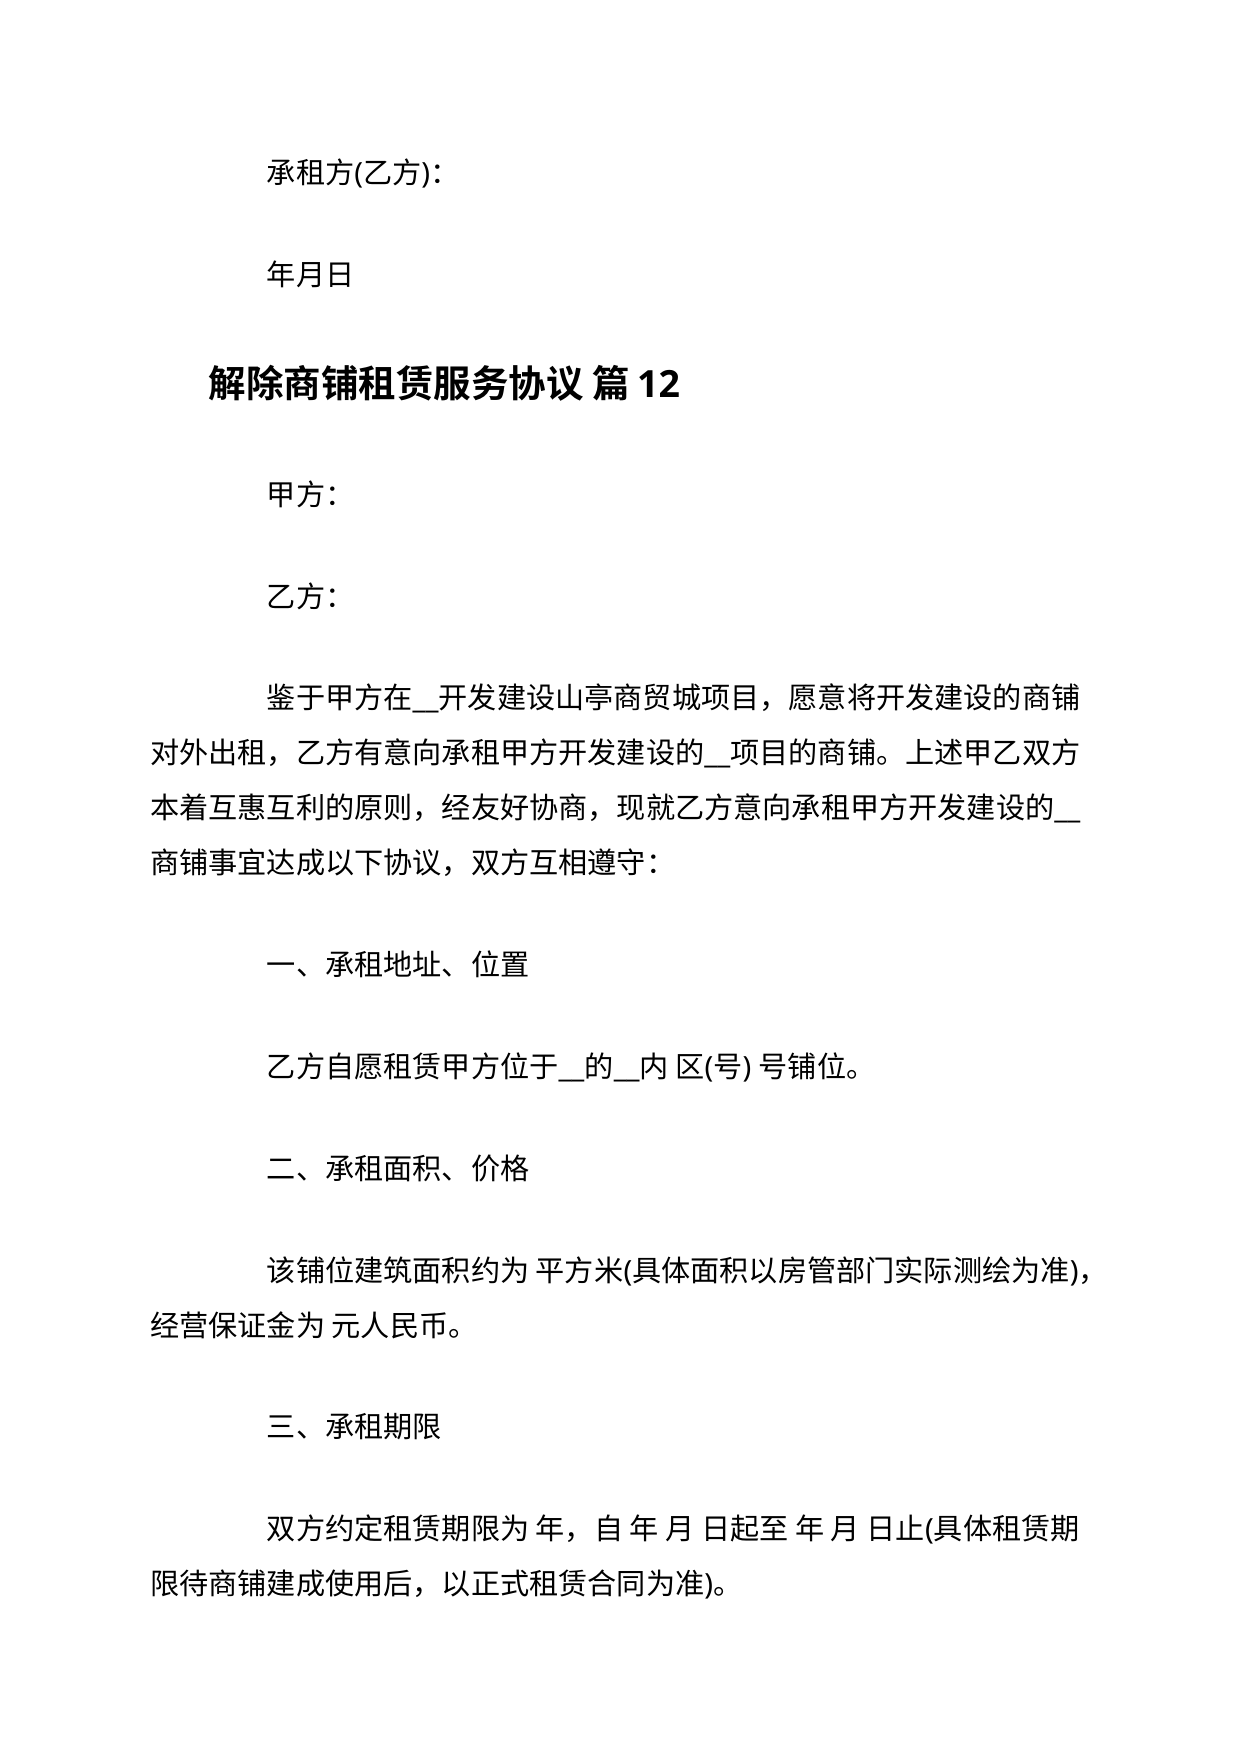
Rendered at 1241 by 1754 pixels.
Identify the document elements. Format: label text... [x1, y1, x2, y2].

text 该铺位建筑面积约为 平方米(具体面积以房管部门实际测绘为准)，经营保证金为 元人民币。 [150, 1247, 1090, 1344]
text 解除商铺租赁服务协议 篇12 [150, 354, 1090, 408]
text 承租方(乙方)： [150, 150, 1090, 192]
text 双方约定租赁期限为 年，自 年 月 日起至 年 月 日止(具体租赁期限待商铺建成使用后，以正式租赁合同为准)。 [150, 1506, 1090, 1603]
text 二、承租面积、价格 [150, 1145, 1090, 1188]
text 乙方自愿租赁甲方位于__的__内 区(号) 号铺位。 [150, 1043, 1090, 1086]
text 年月日 [150, 252, 1090, 294]
text 一、承租地址、位置 [150, 942, 1090, 984]
text 乙方： [150, 573, 1090, 615]
text 鉴于甲方在__开发建设山亭商贸城项目，愿意将开发建设的商铺对外出租，乙方有意向承租甲方开发建设的__项目的商铺。上述甲乙双方本着互惠互利的原则，经友好协商，现就乙方意向承租甲方开发建设的__商铺事宜达成以下协议，双方互相遵守： [150, 675, 1090, 882]
text 三、承租期限 [150, 1404, 1090, 1446]
text 甲方： [150, 471, 1090, 514]
